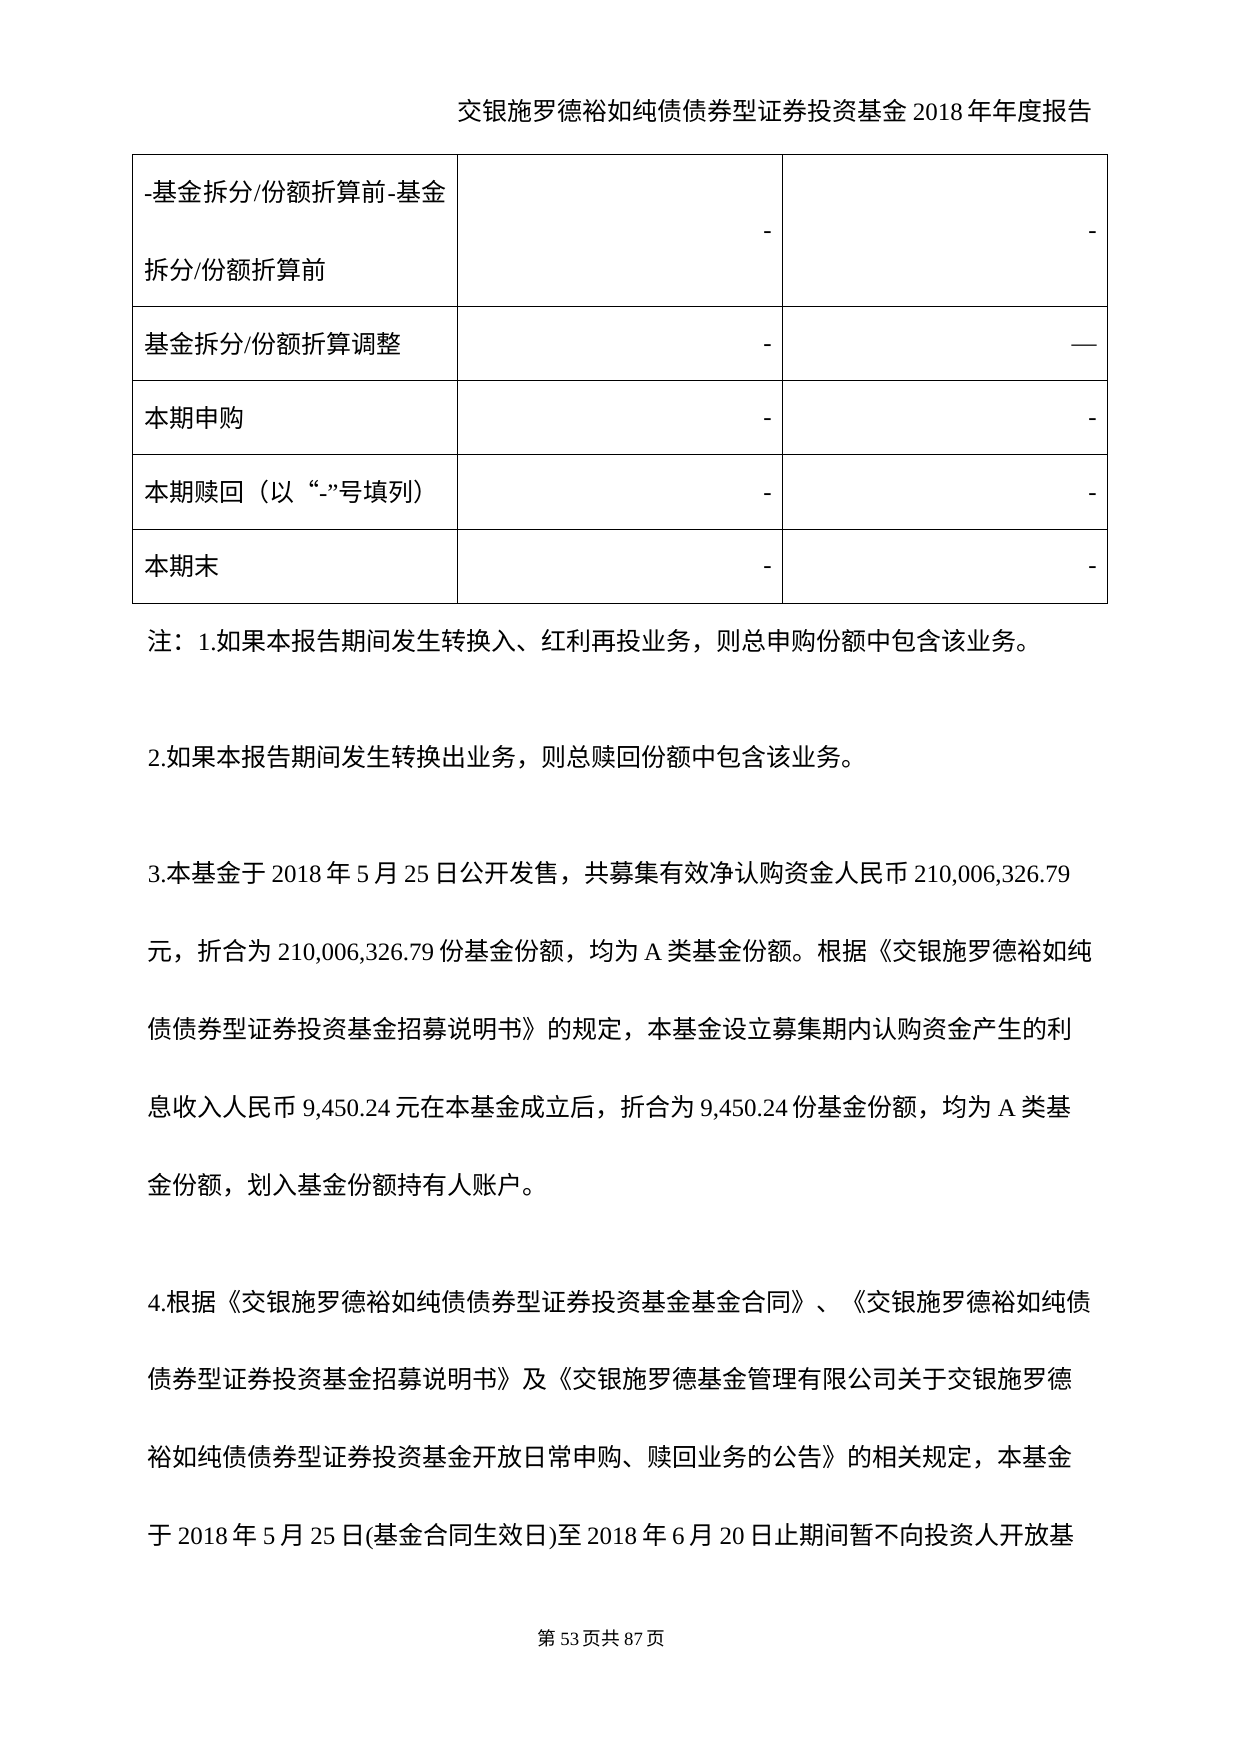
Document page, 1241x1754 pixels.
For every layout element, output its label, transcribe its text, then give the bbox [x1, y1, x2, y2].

table_cell 本期赎回（以“-”号填列） [133, 455, 457, 528]
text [148, 1268, 1092, 1566]
table_cell - [783, 381, 1107, 454]
table_cell 基金拆分/份额折算调整 [133, 307, 457, 380]
table_cell - [458, 155, 782, 306]
table_cell - [783, 455, 1107, 528]
table_cell - [458, 381, 782, 454]
table_cell - [458, 530, 782, 602]
table_cell - [458, 455, 782, 528]
table_cell 本期末 [133, 530, 457, 602]
table_cell -基金拆分/份额折算前-基金拆分/份额折算前 [133, 155, 457, 306]
table_cell — [783, 307, 1107, 380]
text 2.如果本报告期间发生转换出业务，则总赎回份额中包含该业务。 [148, 723, 1092, 788]
table_cell 本期申购 [133, 381, 457, 454]
table_cell - [458, 307, 782, 380]
table_cell - [783, 530, 1107, 602]
table_cell - [783, 155, 1107, 306]
text 3.本基金于2018年5月25日公开发售，共募集有效净认购资金人民币210,006,326.79元，折合为210,006,326.79份基金份额，均为A类基金份额。根据《交银施罗德裕如纯债债券型证券投资基金招募说明书》的规定，本基金设立募集期内认购资金产生的利息收入人民币9,450.24元在本基金成立后，折合为9,450.24份基金份额，均为A类基金份额，划入基金份额持有人账户。 [148, 839, 1092, 1216]
text 注：1.如果本报告期间发生转换入、红利再投业务，则总申购份额中包含该业务。 [148, 607, 1092, 672]
